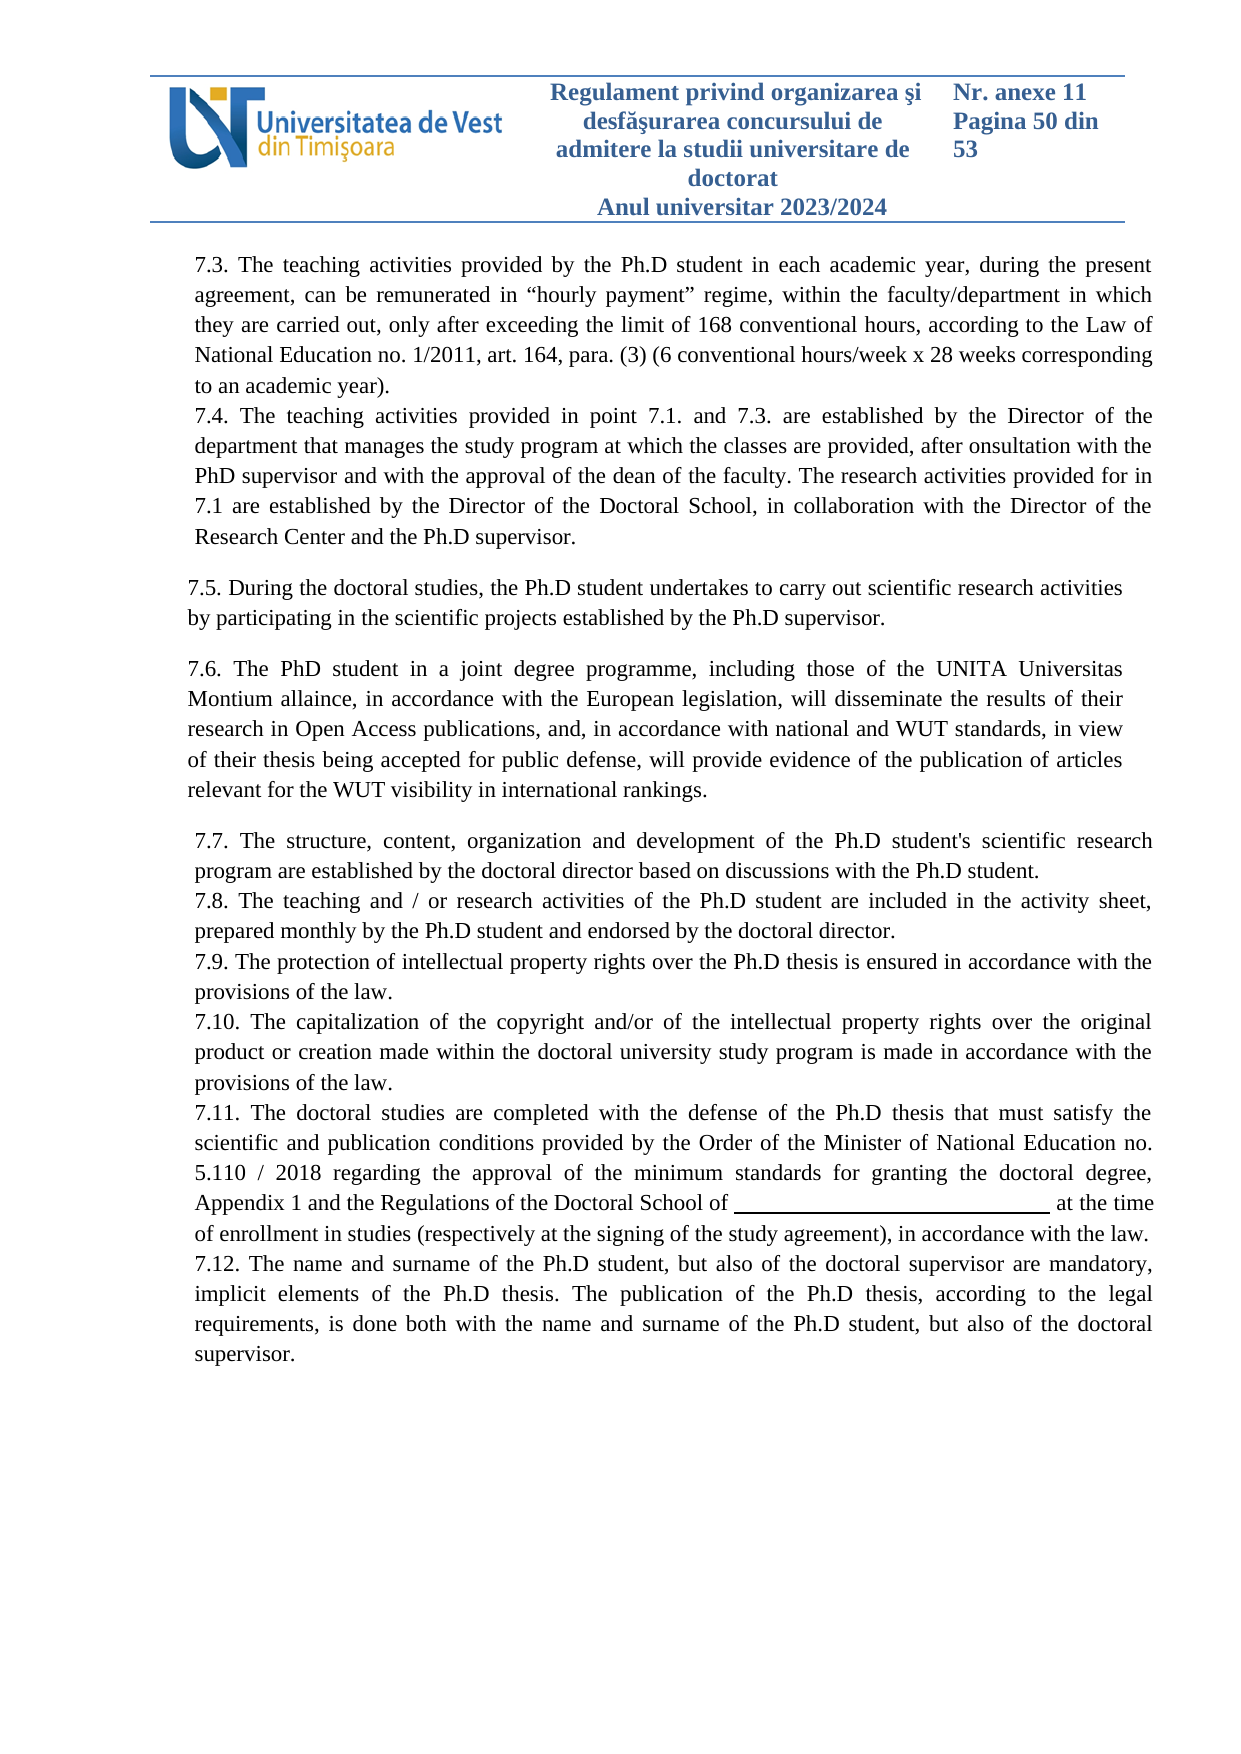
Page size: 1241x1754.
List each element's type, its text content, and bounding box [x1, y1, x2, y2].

list 7.4. The teaching activities provided in point 7.1. and 7.3. are established by the Director of the department that manages the study program at which the classes are provided, after onsultation with the PhD supervisor and with the approval of the dean of the faculty. The research activities provided for in 7.1 are established by the Director of the Doctoral School, in collaboration with the Director of the Research Center and the Ph.D supervisor. [194, 402, 1154, 549]
list 7.12. The name and surname of the Ph.D student, but also of the doctoral supervisor are mandatory, implicit elements of the Ph.D thesis. The publication of the Ph.D thesis, according to the legal requirements, is done both with the name and surname of the Ph.D student, but also of the doctoral supervisor. [194, 1250, 1154, 1367]
picture [161, 77, 510, 179]
list 7.3. The teaching activities provided by the Ph.D student in each academic year, during the present agreement, can be remunerated in “hourly payment” regime, within the faculty/department in which they are carried out, only after exceeding the limit of 168 conventional hours, according to the Law of National Education no. 1/2011, art. 164, para. (3) (6 conventional hours/week x 28 weeks corresponding to an academic year). [194, 251, 1154, 398]
text 7.5. During the doctoral studies, the Ph.D student undertakes to carry out scientific research activities by participating in the scientific projects established by the Ph.D supervisor. [187, 574, 1125, 630]
text 7.6. The PhD student in a joint degree programme, including those of the UNITA Universitas Montium allaince, in accordance with the European legislation, will disseminate the results of their research in Open Access publications, and, in accordance with national and WUT standards, in view of their thesis being accepted for public defense, will provide evidence of the publication of articles relevant for the WUT visibility in international rankings. [187, 655, 1125, 802]
list 7.9. The protection of intellectual property rights over the Ph.D thesis is ensured in accordance with the provisions of the law. [194, 948, 1154, 1004]
list 7.7. The structure, content, organization and development of the Ph.D student's scientific research program are established by the doctoral director based on discussions with the Ph.D student. [194, 827, 1154, 883]
list 7.8. The teaching and / or research activities of the Ph.D student are included in the activity sheet, prepared monthly by the Ph.D student and endorsed by the doctoral director. [194, 887, 1154, 944]
list 7.11. The doctoral studies are completed with the defense of the Ph.D thesis that must satisfy the scientific and publication conditions provided by the Order of the Minister of National Education no. 5.110 / 2018 regarding the approval of the minimum standards for granting the doctoral degree, Appendix 1 and the Regulations of the Doctoral School of at the time of enrollment in studies (respectively at the signing of the study agreement), in accordance with the law. [194, 1099, 1154, 1246]
list 7.10. The capitalization of the copyright and/or of the intellectual property rights over the original product or creation made within the doctoral university study program is made in accordance with the provisions of the law. [194, 1008, 1154, 1095]
